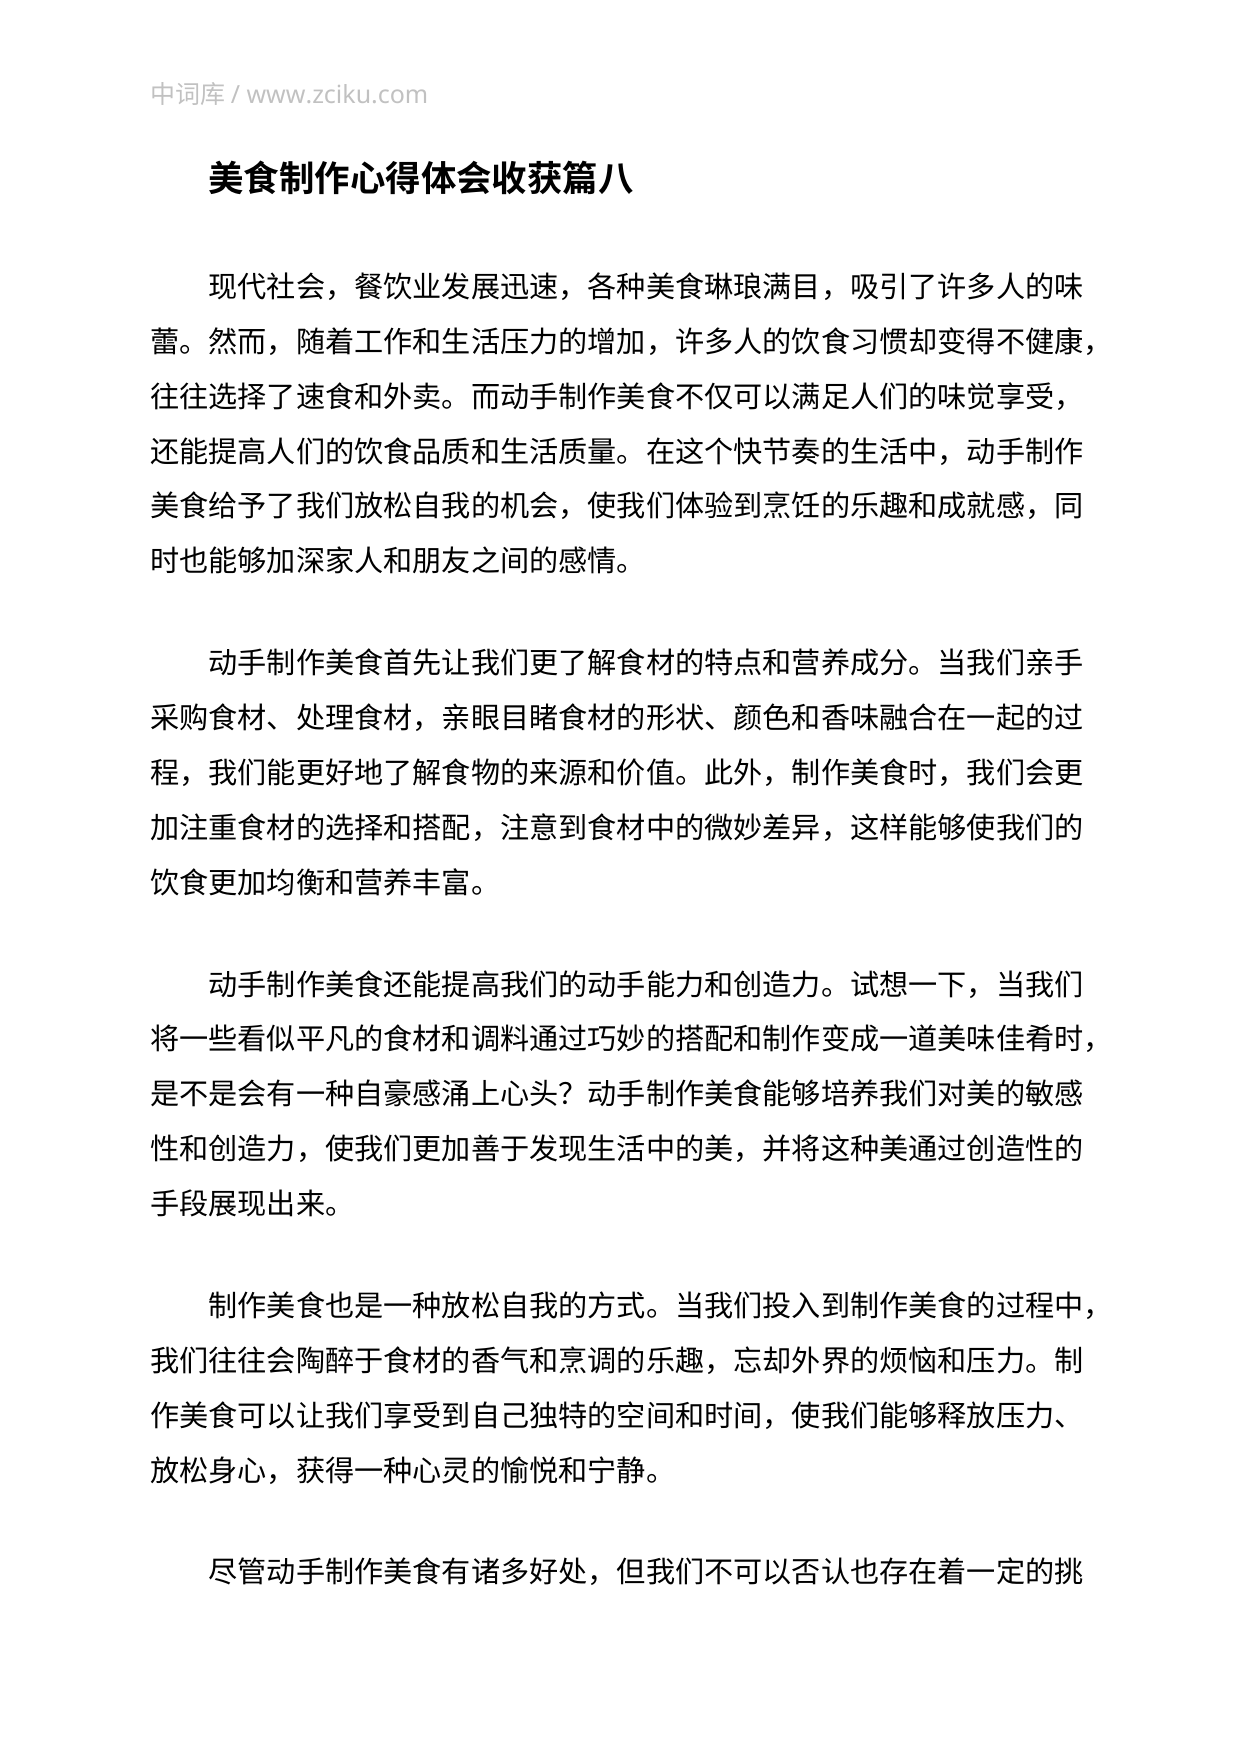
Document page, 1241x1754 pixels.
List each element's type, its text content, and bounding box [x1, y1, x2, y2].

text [150, 1549, 1090, 1591]
text 现代社会，餐饮业发展迅速，各种美食琳琅满目，吸引了许多人的味蕾。然而，随着工作和生活压力的增加，许多人的饮食习惯却变得不健康，往往选择了速食和外卖。而动手制作美食不仅可以满足人们的味觉享受，还能提高人们的饮食品质和生活质量。在这个快节奏的生活中，动手制作美食给予了我们放松自我的机会，使我们体验到烹饪的乐趣和成就感，同时也能够加深家人和朋友之间的感情。 [150, 263, 1090, 580]
text 动手制作美食首先让我们更了解食材的特点和营养成分。当我们亲手采购食材、处理食材，亲眼目睹食材的形状、颜色和香味融合在一起的过程，我们能更好地了解食物的来源和价值。此外，制作美食时，我们会更加注重食材的选择和搭配，注意到食材中的微妙差异，这样能够使我们的饮食更加均衡和营养丰富。 [150, 640, 1090, 902]
text 动手制作美食还能提高我们的动手能力和创造力。试想一下，当我们将一些看似平凡的食材和调料通过巧妙的搭配和制作变成一道美味佳肴时，是不是会有一种自豪感涌上心头？动手制作美食能够培养我们对美的敏感性和创造力，使我们更加善于发现生活中的美，并将这种美通过创造性的手段展现出来。 [150, 961, 1090, 1223]
text 制作美食也是一种放松自我的方式。当我们投入到制作美食的过程中，我们往往会陶醉于食材的香气和烹调的乐趣，忘却外界的烦恼和压力。制作美食可以让我们享受到自己独特的空间和时间，使我们能够释放压力、放松身心，获得一种心灵的愉悦和宁静。 [150, 1282, 1090, 1489]
text 美食制作心得体会收获篇八 [150, 150, 1090, 201]
